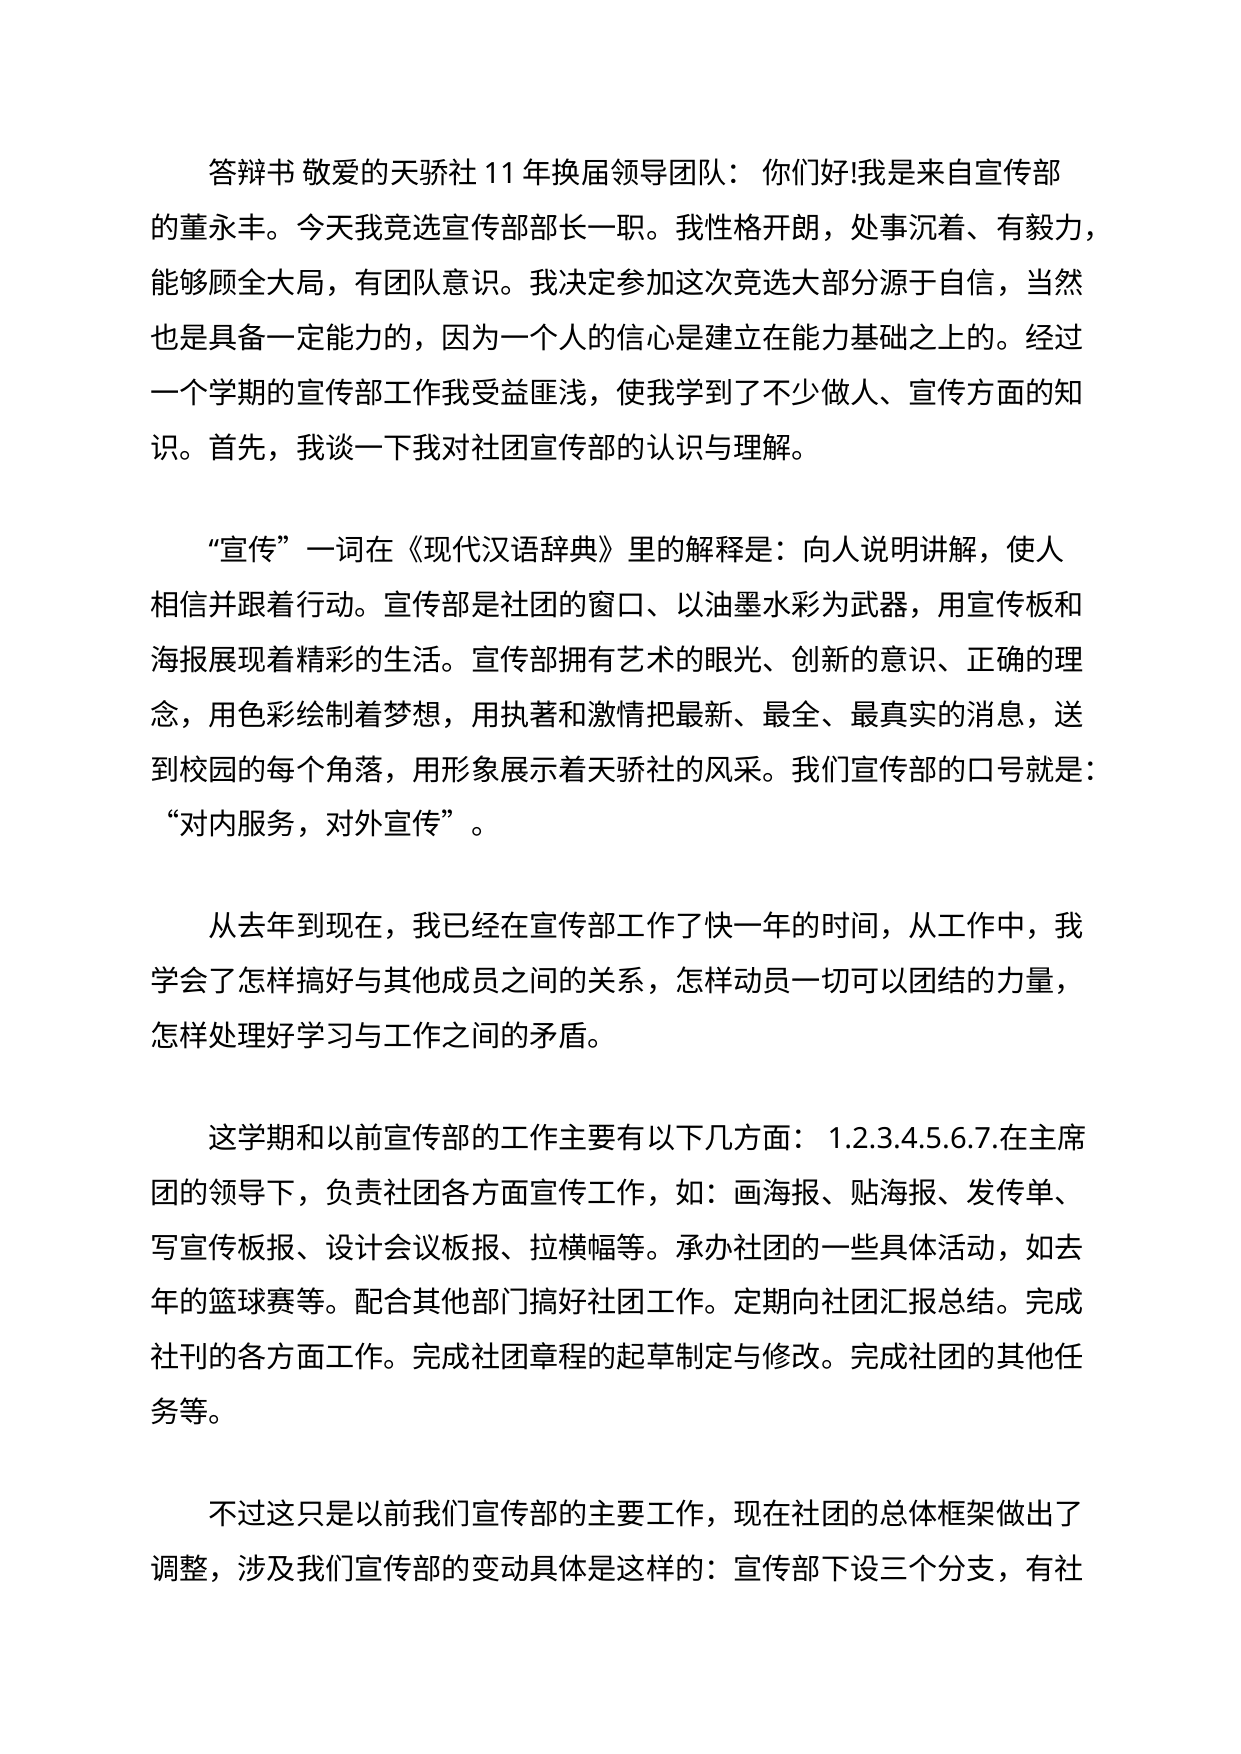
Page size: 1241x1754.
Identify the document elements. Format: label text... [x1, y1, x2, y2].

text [150, 1491, 1090, 1588]
text 从去年到现在，我已经在宣传部工作了快一年的时间，从工作中，我学会了怎样搞好与其他成员之间的关系，怎样动员一切可以团结的力量，怎样处理好学习与工作之间的矛盾。 [150, 903, 1090, 1055]
text 答辩书 敬爱的天骄社11年换届领导团队： 你们好!我是来自宣传部的董永丰。今天我竞选宣传部部长一职。我性格开朗，处事沉着、有毅力，能够顾全大局，有团队意识。我决定参加这次竞选大部分源于自信，当然也是具备一定能力的，因为一个人的信心是建立在能力基础之上的。经过一个学期的宣传部工作我受益匪浅，使我学到了不少做人、宣传方面的知识。首先，我谈一下我对社团宣传部的认识与理解。 [150, 150, 1090, 467]
text 这学期和以前宣传部的工作主要有以下几方面： 1.2.3.4.5.6.7.在主席团的领导下，负责社团各方面宣传工作，如：画海报、贴海报、发传单、写宣传板报、设计会议板报、拉横幅等。承办社团的一些具体活动，如去年的篮球赛等。配合其他部门搞好社团工作。定期向社团汇报总结。完成社刊的各方面工作。完成社团章程的起草制定与修改。完成社团的其他任务等。 [150, 1114, 1090, 1431]
text “宣传”一词在《现代汉语辞典》里的解释是：向人说明讲解，使人相信并跟着行动。宣传部是社团的窗口、以油墨水彩为武器，用宣传板和海报展现着精彩的生活。宣传部拥有艺术的眼光、创新的意识、正确的理念，用色彩绘制着梦想，用执著和激情把最新、最全、最真实的消息，送到校园的每个角落，用形象展示着天骄社的风采。我们宣传部的口号就是：“对内服务，对外宣传”。 [150, 526, 1090, 843]
